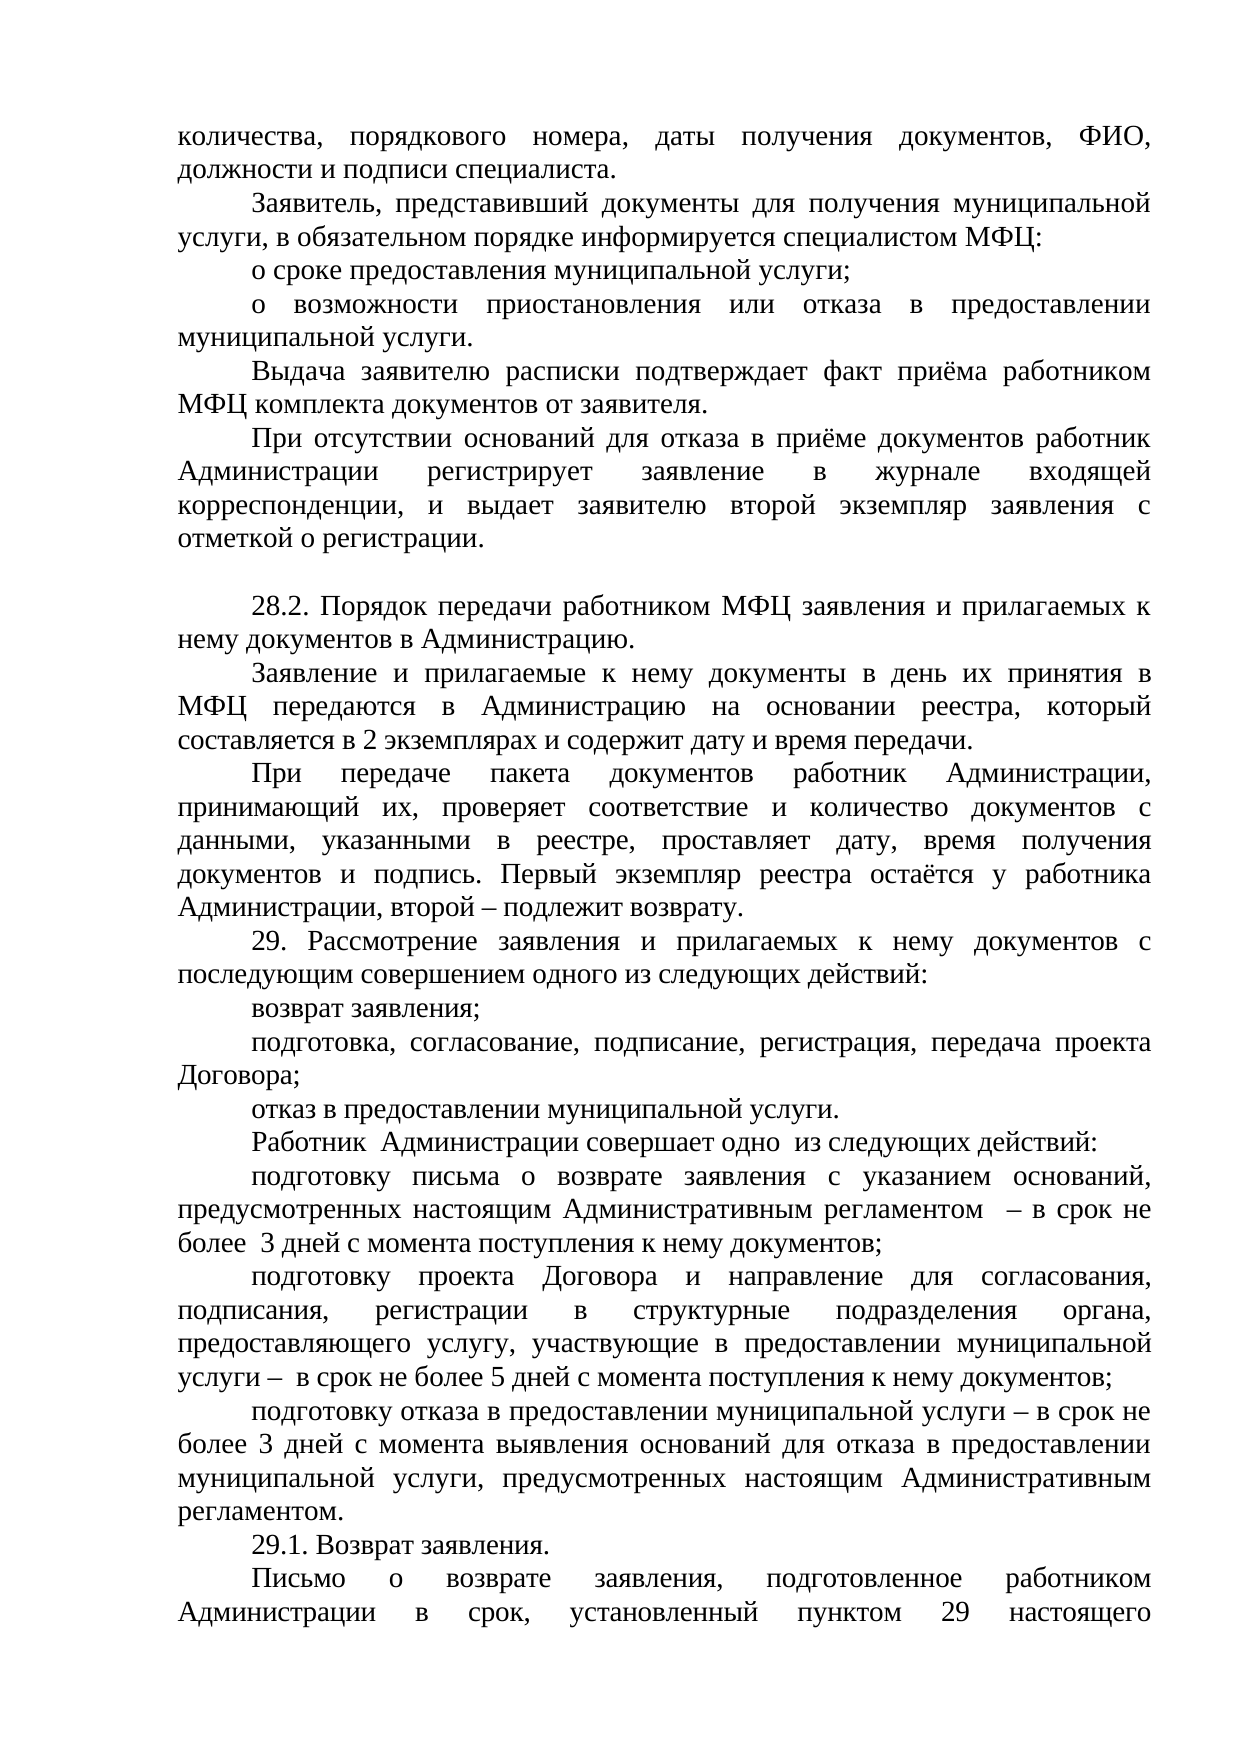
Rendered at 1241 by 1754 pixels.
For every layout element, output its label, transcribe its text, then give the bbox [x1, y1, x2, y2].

text Заявление и прилагаемые к нему документы в день их принятия в МФЦ передаются в Администрацию на основании реестра, который составляется в 2 экземплярах и содержит дату и время передачи. [177, 655, 1152, 755]
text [177, 118, 1152, 185]
text 29. Рассмотрение заявления и прилагаемых к нему документов с последующим совершением одного из следующих действий: [177, 923, 1152, 990]
text подготовка, согласование, подписание, регистрация, передача проекта Договора; [177, 1024, 1152, 1091]
text о сроке предоставления муниципальной услуги; [177, 252, 1152, 286]
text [177, 1560, 1152, 1627]
text отказ в предоставлении муниципальной услуги. [177, 1091, 1152, 1124]
text Выдача заявителю расписки подтверждает факт приёма работником МФЦ комплекта документов от заявителя. [177, 353, 1152, 420]
text При передаче пакета документов работник Администрации, принимающий их, проверяет соответствие и количество документов с данными, указанными в реестре, проставляет дату, время получения документов и подпись. Первый экземпляр реестра остаётся у работника Администрации, второй – подлежит возврату. [177, 755, 1152, 923]
text Работник Администрации совершает одно из следующих действий: [177, 1124, 1152, 1158]
text При отсутствии оснований для отказа в приёме документов работник Администрации регистрирует заявление в журнале входящей корреспонденции, и выдает заявителю второй экземпляр заявления с отметкой о регистрации. [177, 420, 1152, 554]
text Заявитель, представивший документы для получения муниципальной услуги, в обязательном порядке информируется специалистом МФЦ: [177, 185, 1152, 252]
text подготовку проекта Договора и направление для согласования, подписания, регистрации в структурные подразделения органа, предоставляющего услугу, участвующие в предоставлении муниципальной услуги – в срок не более 5 дней с момента поступления к нему документов; [177, 1258, 1152, 1393]
text 28.2. Порядок передачи работником МФЦ заявления и прилагаемых к нему документов в Администрацию. [177, 588, 1152, 655]
text 29.1. Возврат заявления. [177, 1527, 1152, 1560]
text о возможности приостановления или отказа в предоставлении муниципальной услуги. [177, 286, 1152, 353]
text подготовку письма о возврате заявления с указанием оснований, предусмотренных настоящим Административным регламентом – в срок не более 3 дней с момента поступления к нему документов; [177, 1158, 1152, 1258]
text подготовку отказа в предоставлении муниципальной услуги – в срок не более 3 дней с момента выявления оснований для отказа в предоставлении муниципальной услуги, предусмотренных настоящим Административным регламентом. [177, 1393, 1152, 1527]
text возврат заявления; [177, 990, 1152, 1024]
